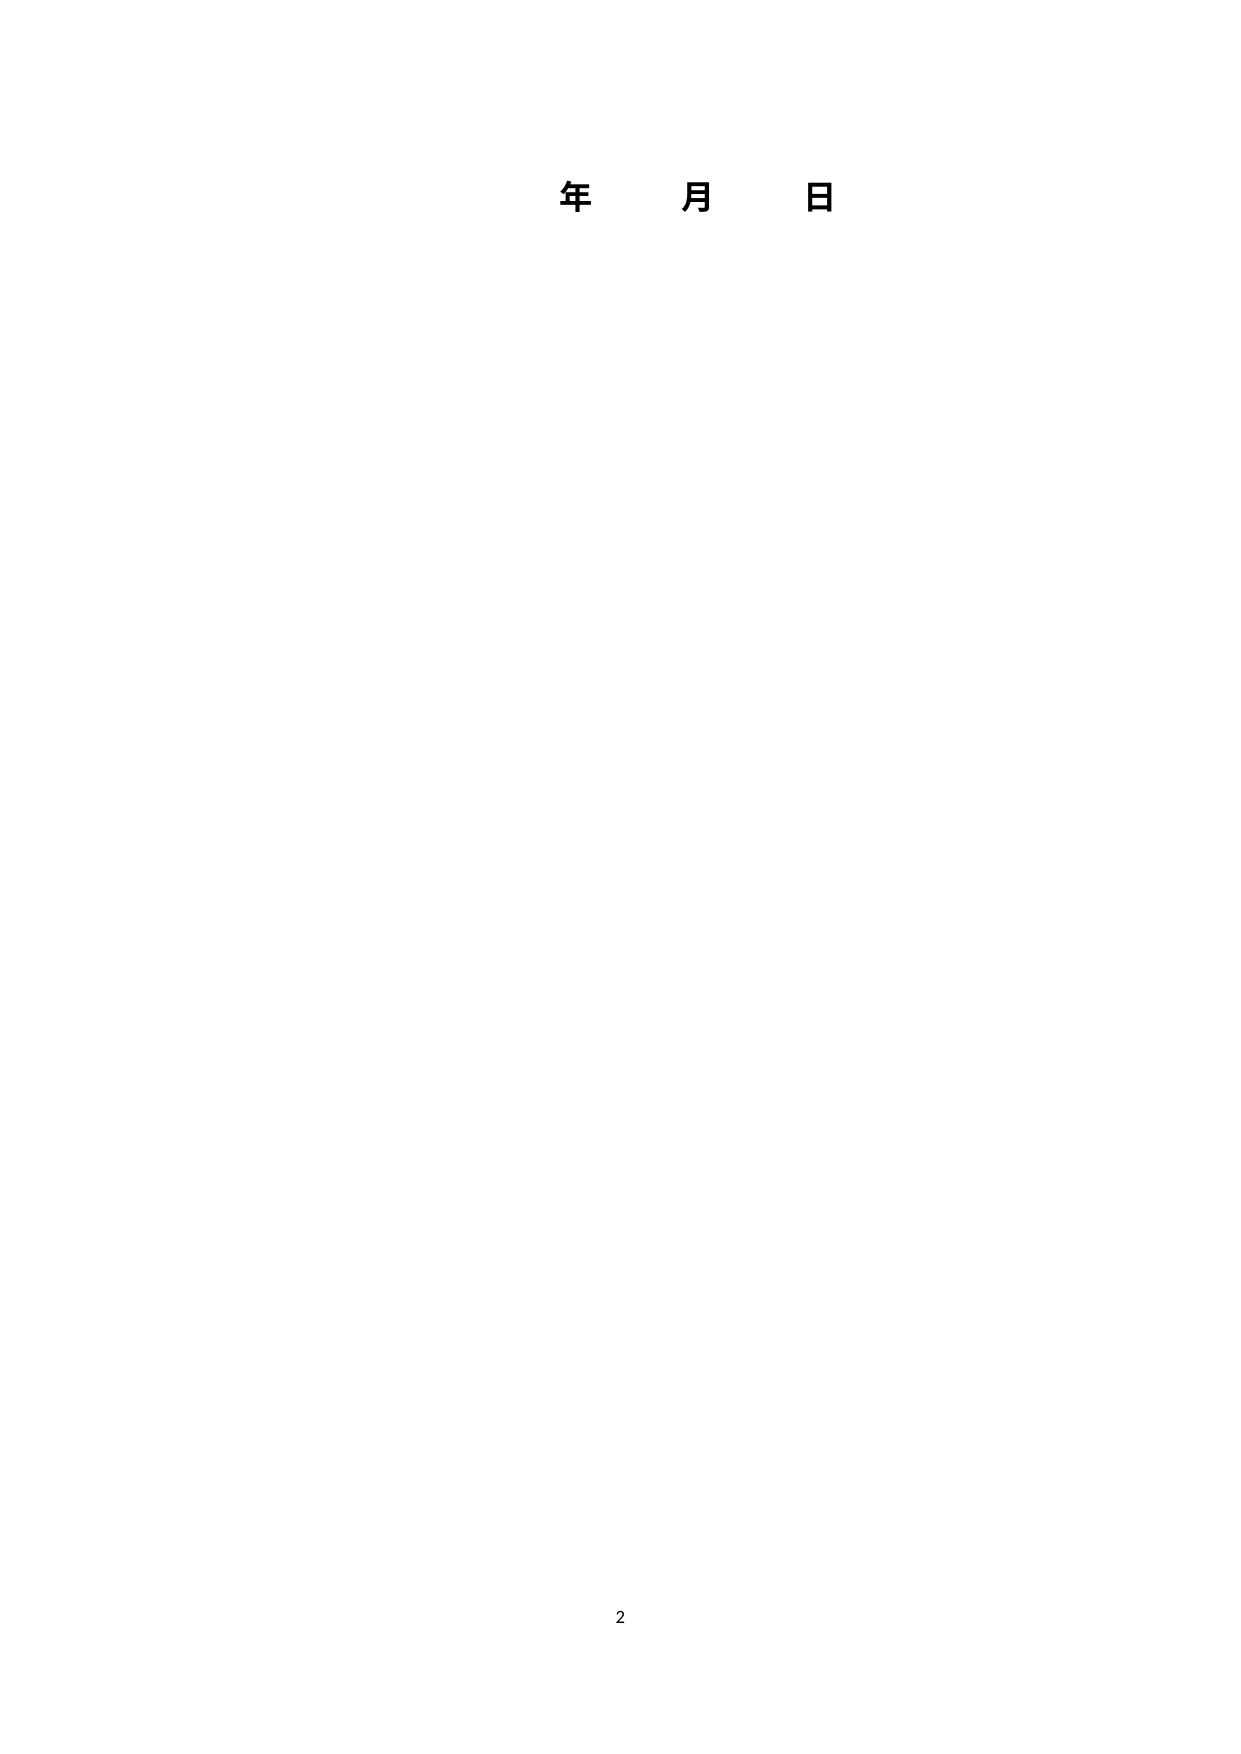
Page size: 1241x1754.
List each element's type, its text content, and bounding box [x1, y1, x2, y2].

text 年 月 日 [191, 164, 1049, 225]
